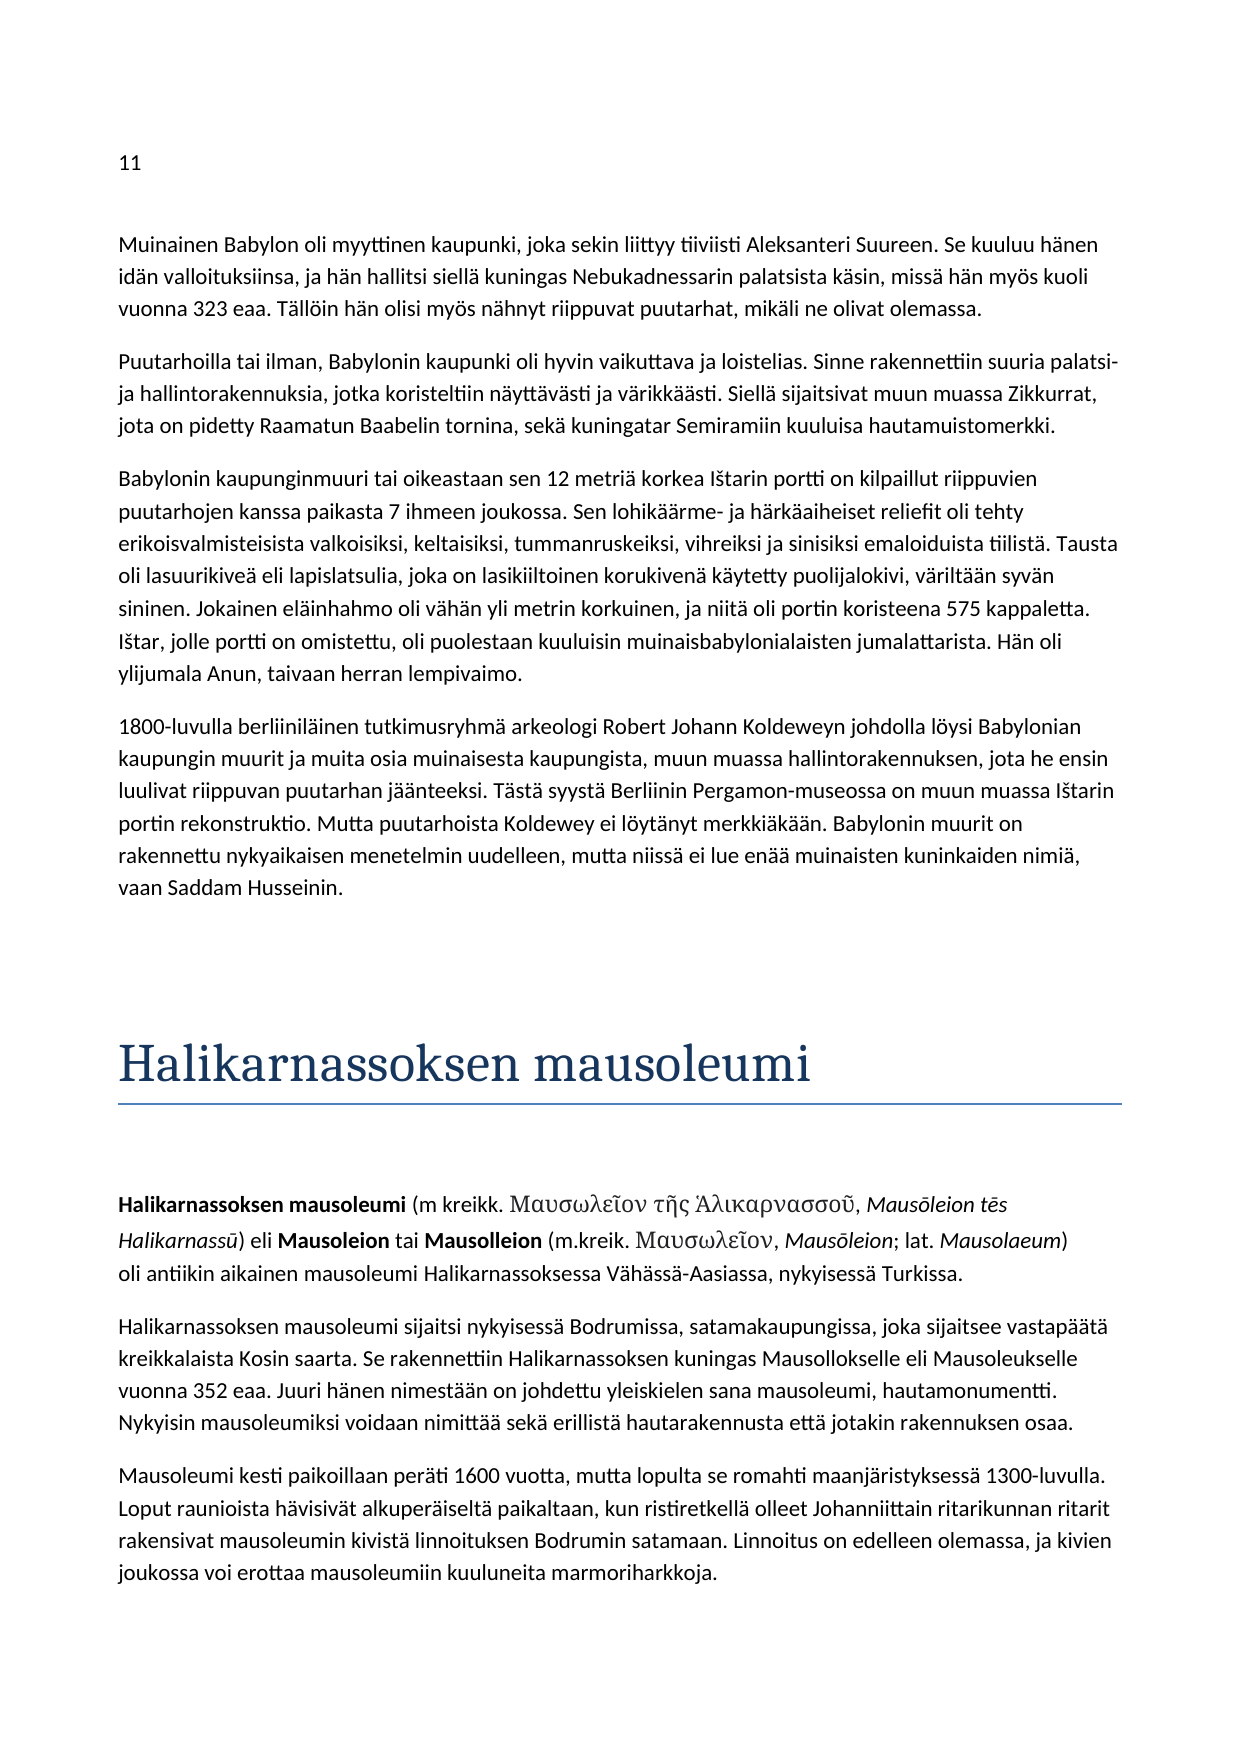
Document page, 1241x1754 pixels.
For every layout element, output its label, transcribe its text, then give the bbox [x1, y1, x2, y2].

text Halikarnassoksen mausoleumi sijaitsi nykyisessä Bodrumissa, satamakaupungissa, joka sijaitsee vastapäätä kreikkalaista Kosin saarta. Se rakennettiin Halikarnassoksen kuningas Mausollokselle eli Mausoleukselle vuonna 352 eaa. Juuri hänen nimestään on johdettu yleiskielen sana mausoleumi, hautamonumentti. Nykyisin mausoleumiksi voidaan nimittää sekä erillistä hautarakennusta että jotakin rakennuksen osaa. [118, 1312, 1122, 1437]
text 1800-luvulla berliiniläinen tutkimusryhmä arkeologi Robert Johann Koldeweyn johdolla löysi Babylonian kaupungin muurit ja muita osia muinaisesta kaupungista, muun muassa hallintorakennuksen, jota he ensin luulivat riippuvan puutarhan jäänteeksi. Tästä syystä Berliinin Pergamon-museossa on muun muassa Ištarin portin rekonstruktio. Mutta puutarhoista Koldewey ei löytänyt merkkiäkään. Babylonin muurit on rakennettu nykyaikaisen menetelmin uudelleen, mutta niissä ei lue enää muinaisten kuninkaiden nimiä, vaan Saddam Husseinin. [118, 712, 1122, 901]
text Babylonin kaupunginmuuri tai oikeastaan sen 12 metriä korkea Ištarin portti on kilpaillut riippuvien puutarhojen kanssa paikasta 7 ihmeen joukossa. Sen lohikäärme- ja härkäaiheiset reliefit oli tehty erikoisvalmisteisista valkoisiksi, keltaisiksi, tummanruskeiksi, vihreiksi ja sinisiksi emaloiduista tiilistä. Tausta oli lasuurikiveä eli lapislatsulia, joka on lasikiiltoinen korukivenä käytetty puolijalokivi, väriltään syvän sininen. Jokainen eläinhahmo oli vähän yli metrin korkuinen, ja niitä oli portin koristeena 575 kappaletta. Ištar, jolle portti on omistettu, oli puolestaan kuuluisin muinaisbabylonialaisten jumalattarista. Hän oli ylijumala Anun, taivaan herran lempivaimo. [118, 464, 1122, 687]
text Mausoleumi kesti paikoillaan peräti 1600 vuotta, mutta lopulta se romahti maanjäristyksessä 1300-luvulla. Loput raunioista hävisivät alkuperäiseltä paikaltaan, kun ristiretkellä olleet Johanniittain ritarikunnan ritarit rakensivat mausoleumin kivistä linnoituksen Bodrumin satamaan. Linnoitus on edelleen olemassa, ja kivien joukossa voi erottaa mausoleumiin kuuluneita marmoriharkkoja. [118, 1462, 1122, 1586]
title Halikarnassoksen mausoleumi [118, 1032, 1122, 1103]
text Halikarnassoksen mausoleumi (m kreikk. Μαυσωλεῖον τῆς Ἁλικαρνασσοῦ, Mausōleion tēs Halikarnassū) eli Mausoleion tai Mausolleion (m.kreik. Μαυσωλεῖον, Mausōleion; lat. Mausolaeum) oli antiikin aikainen mausoleumi Halikarnassoksessa Vähässä-Aasiassa, nykyisessä Turkissa. [118, 1188, 1122, 1287]
text Muinainen Babylon oli myyttinen kaupunki, joka sekin liittyy tiiviisti Aleksanteri Suureen. Se kuuluu hänen idän valloituksiinsa, ja hän hallitsi siellä kuningas Nebukadnessarin palatsista käsin, missä hän myös kuoli vuonna 323 eaa. Tällöin hän olisi myös nähnyt riippuvat puutarhat, mikäli ne olivat olemassa. [118, 230, 1122, 322]
text Puutarhoilla tai ilman, Babylonin kaupunki oli hyvin vaikuttava ja loistelias. Sinne rakennettiin suuria palatsi- ja hallintorakennuksia, jotka koristeltiin näyttävästi ja värikkäästi. Siellä sijaitsivat muun muassa Zikkurrat, jota on pidetty Raamatun Baabelin tornina, sekä kuningatar Semiramiin kuuluisa hautamuistomerkki. [118, 347, 1122, 439]
